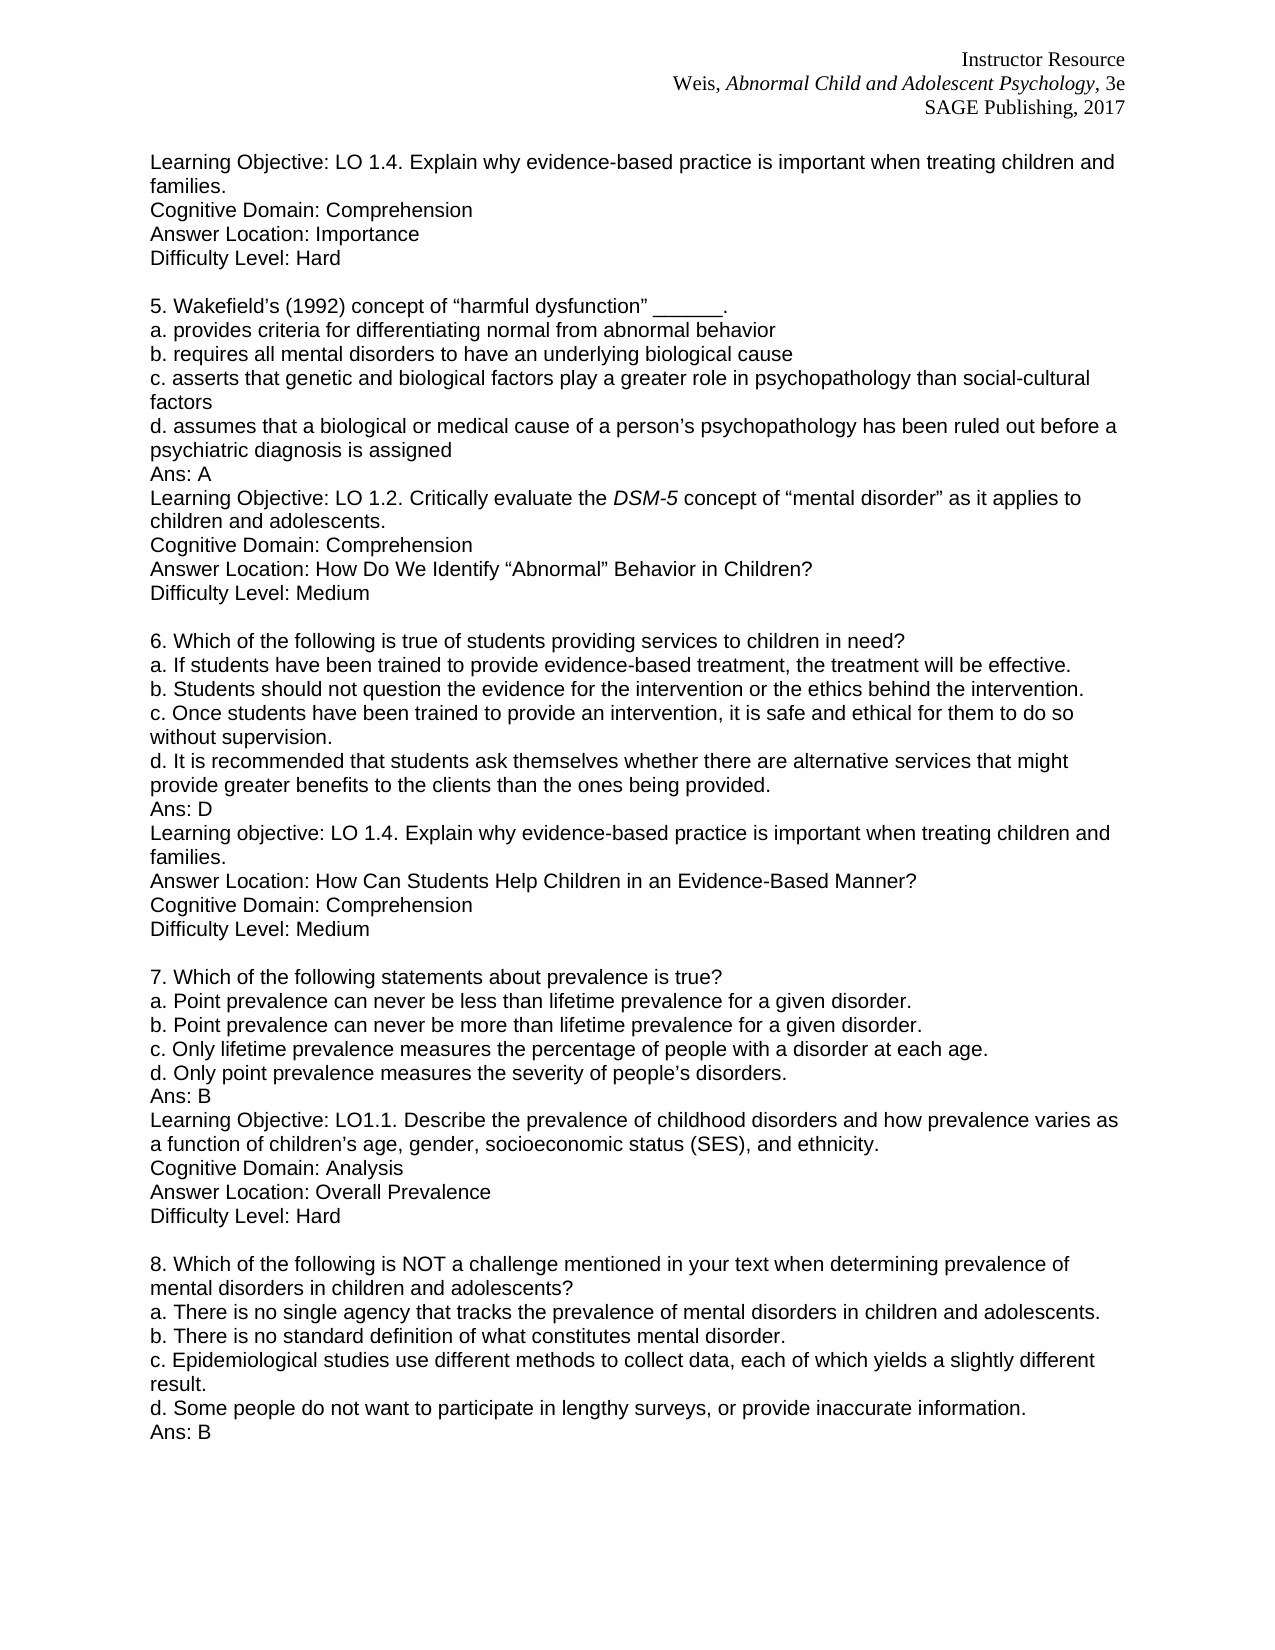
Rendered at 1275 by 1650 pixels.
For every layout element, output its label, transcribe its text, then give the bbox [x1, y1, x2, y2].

text d. Some people do not want to participate in lengthy surveys, or provide inaccurate information. [150, 1396, 1125, 1420]
text 8. Which of the following is NOT a challenge mentioned in your text when determining prevalence of mental disorders in children and adolescents? [150, 1252, 1125, 1300]
text Learning Objective: LO 1.4. Explain why evidence-based practice is important when treating children and families. [150, 150, 1125, 198]
text Ans: D [150, 797, 1125, 821]
text Ans: A [150, 461, 1125, 485]
list Learning Objective: LO 1.2. Critically evaluate the DSM-5 concept of “mental disorder” as it applies to children and adolescents. [150, 485, 1125, 533]
text Cognitive Domain: Comprehension [150, 893, 1125, 917]
text c. asserts that genetic and biological factors play a greater role in psychopathology than social-cultural factors [150, 366, 1125, 413]
text b. Students should not question the evidence for the intervention or the ethics behind the intervention. [150, 677, 1125, 701]
text b. requires all mental disorders to have an underlying biological cause [150, 342, 1125, 366]
text Answer Location: How Do We Identify “Abnormal” Behavior in Children? Difficulty Level: Medium [150, 557, 1125, 605]
text a. If students have been trained to provide evidence-based treatment, the treatment will be effective. [150, 653, 1125, 677]
text c. Only lifetime prevalence measures the percentage of people with a disorder at each age. [150, 1036, 1125, 1060]
text Answer Location: Overall Prevalence Difficulty Level: Hard [150, 1180, 1125, 1228]
text d. assumes that a biological or medical cause of a person’s psychopathology has been ruled out before a psychiatric diagnosis is assigned [150, 413, 1125, 461]
text Answer Location: How Can Students Help Children in an Evidence-Based Manner? [150, 869, 1125, 893]
text 7. Which of the following statements about prevalence is true? [150, 964, 1125, 988]
text Learning Objective: LO1.1. Describe the prevalence of childhood disorders and how prevalence varies as a function of children’s age, gender, socioeconomic status (SES), and ethnicity. [150, 1108, 1125, 1156]
text Learning objective: LO 1.4. Explain why evidence-based practice is important when treating children and families. [150, 821, 1125, 869]
text Ans: B [150, 1084, 1125, 1108]
text 6. Which of the following is true of students providing services to children in need? [150, 629, 1125, 653]
text d. It is recommended that students ask themselves whether there are alternative services that might provide greater benefits to the clients than the ones being provided. [150, 749, 1125, 797]
text a. provides criteria for differentiating normal from abnormal behavior [150, 318, 1125, 342]
text Cognitive Domain: Analysis [150, 1156, 1125, 1180]
text Cognitive Domain: Comprehension [150, 533, 1125, 557]
text Ans: B [150, 1420, 1125, 1444]
text b. Point prevalence can never be more than lifetime prevalence for a given disorder. [150, 1012, 1125, 1036]
text 5. Wakefield’s (1992) concept of “harmful dysfunction” ______. [150, 294, 1125, 318]
text c. Epidemiological studies use different methods to collect data, each of which yields a slightly different result. [150, 1348, 1125, 1396]
text Cognitive Domain: Comprehension [150, 198, 1125, 222]
text d. Only point prevalence measures the severity of people’s disorders. [150, 1060, 1125, 1084]
text c. Once students have been trained to provide an intervention, it is safe and ethical for them to do so without supervision. [150, 701, 1125, 749]
text Answer Location: Importance Difficulty Level: Hard [150, 222, 1125, 270]
text Difficulty Level: Medium [150, 917, 1125, 941]
text b. There is no standard definition of what constitutes mental disorder. [150, 1324, 1125, 1348]
text a. There is no single agency that tracks the prevalence of mental disorders in children and adolescents. [150, 1300, 1125, 1324]
text a. Point prevalence can never be less than lifetime prevalence for a given disorder. [150, 988, 1125, 1012]
